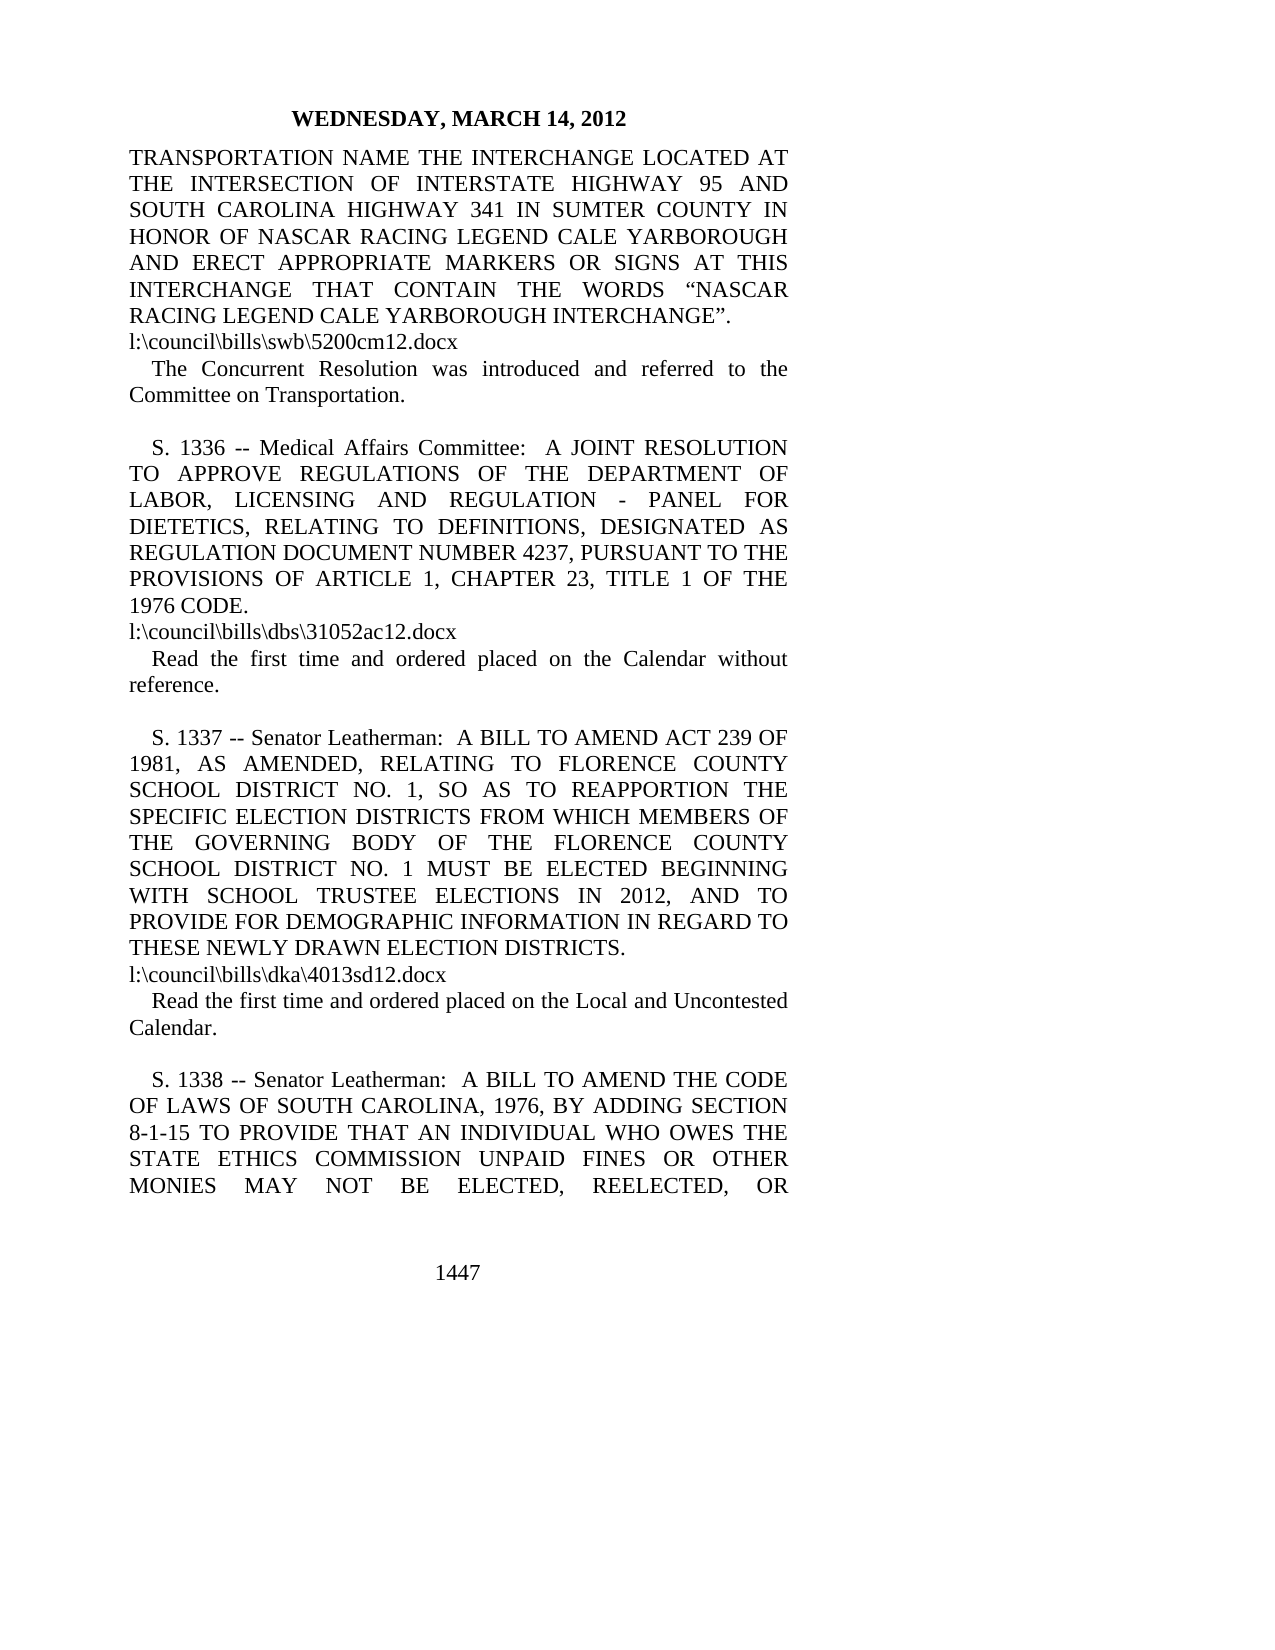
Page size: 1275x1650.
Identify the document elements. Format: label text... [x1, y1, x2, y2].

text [129, 1066, 789, 1198]
text Read the first time and ordered placed on the Local and Uncontested Calendar. [129, 987, 789, 1040]
text l:\council\bills\swb\5200cm12.docx [129, 328, 789, 355]
text The Concurrent Resolution was introduced and referred to the Committee on Transportation. [129, 355, 789, 407]
text Read the first time and ordered placed on the Calendar without reference. [129, 644, 789, 697]
text l:\council\bills\dka\4013sd12.docx [129, 961, 789, 987]
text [129, 144, 789, 328]
text S. 1336 -- Medical Affairs Committee: A JOINT RESOLUTION TO APPROVE REGULATIONS OF THE DEPARTMENT OF LABOR, LICENSING AND REGULATION - PANEL FOR DIETETICS, RELATING TO DEFINITIONS, DESIGNATED AS REGULATION DOCUMENT NUMBER 4237, PURSUANT TO THE PROVISIONS OF ARTICLE 1, CHAPTER 23, TITLE 1 OF THE 1976 CODE. [129, 434, 789, 618]
text S. 1337 -- Senator Leatherman: A BILL TO AMEND ACT 239 OF 1981, AS AMENDED, RELATING TO FLORENCE COUNTY SCHOOL DISTRICT NO. 1, SO AS TO REAPPORTION THE SPECIFIC ELECTION DISTRICTS FROM WHICH MEMBERS OF THE GOVERNING BODY OF THE FLORENCE COUNTY SCHOOL DISTRICT NO. 1 MUST BE ELECTED BEGINNING WITH SCHOOL TRUSTEE ELECTIONS IN 2012, AND TO PROVIDE FOR DEMOGRAPHIC INFORMATION IN REGARD TO THESE NEWLY DRAWN ELECTION DISTRICTS. [129, 724, 789, 961]
text l:\council\bills\dbs\31052ac12.docx [129, 618, 789, 644]
